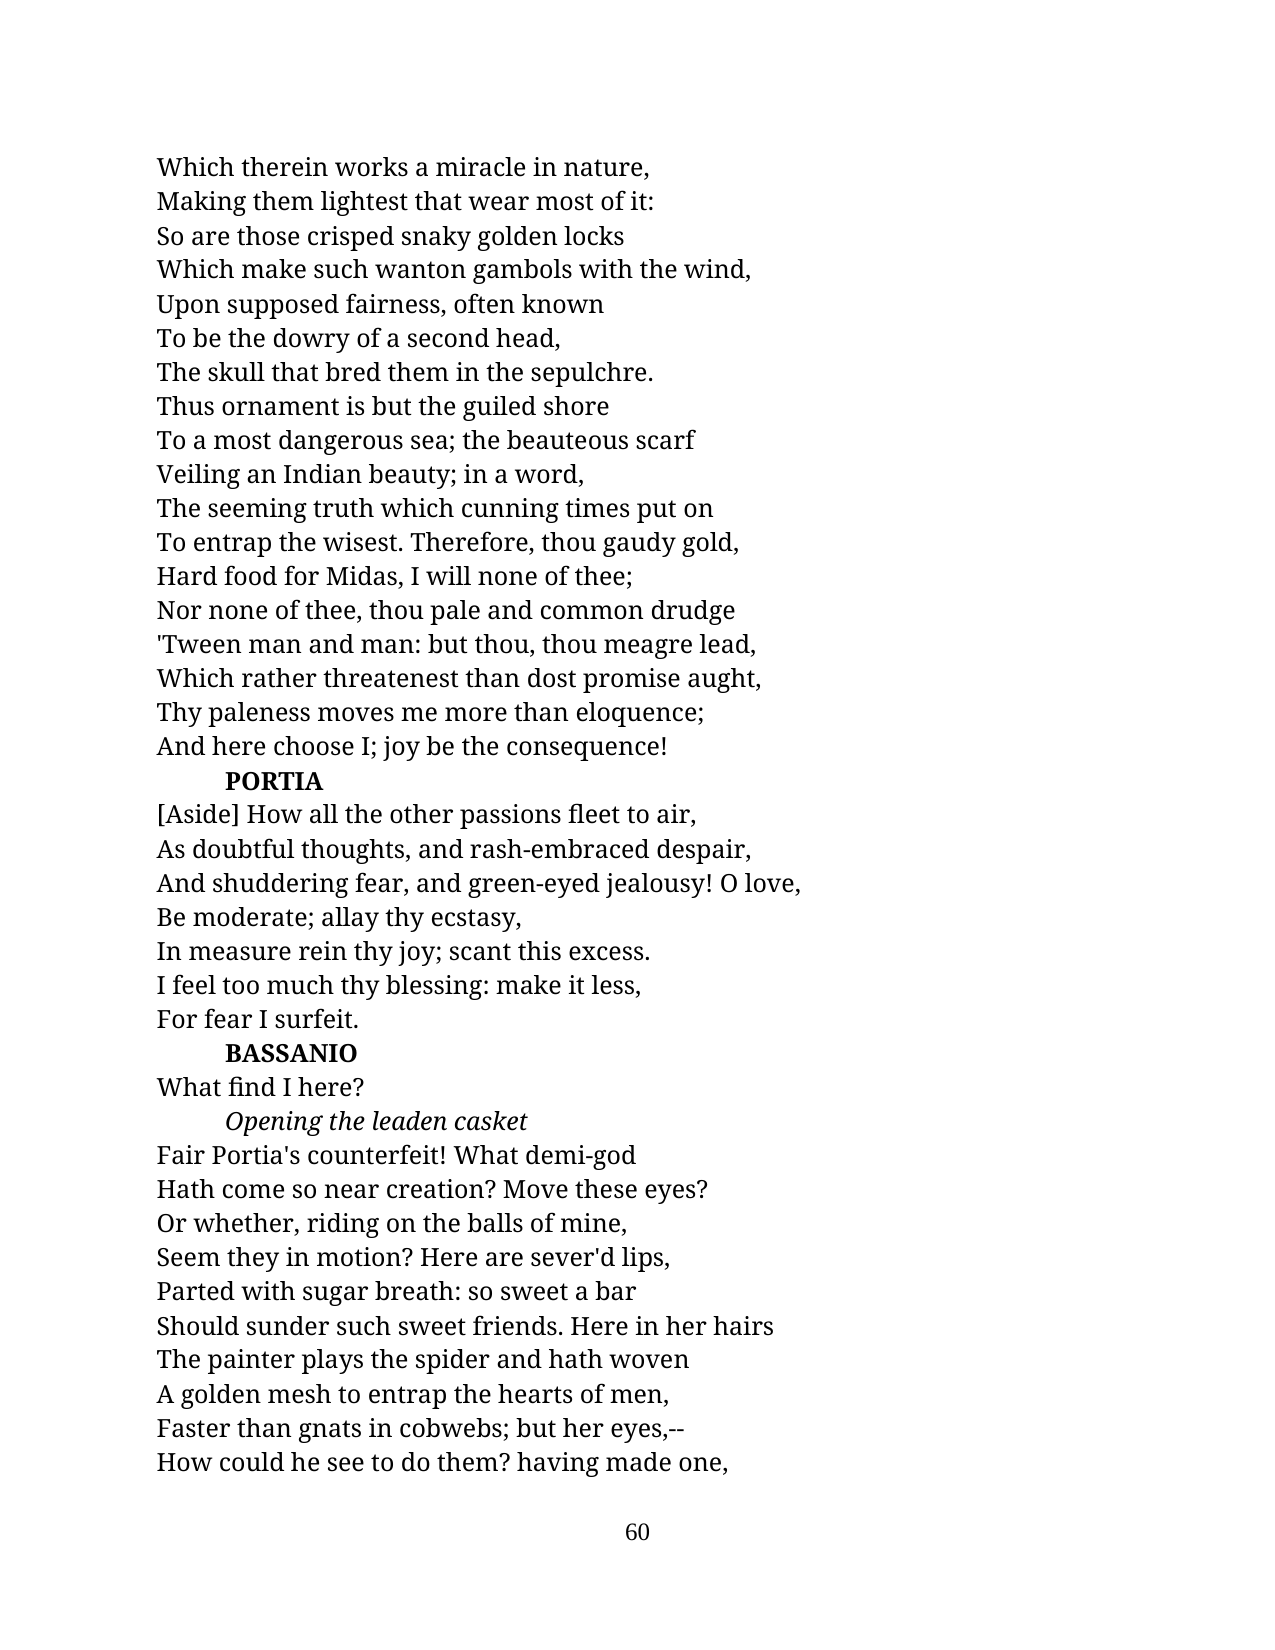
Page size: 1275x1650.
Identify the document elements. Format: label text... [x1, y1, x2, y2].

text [150, 150, 1125, 797]
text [150, 1138, 1125, 1478]
text [Aside] How all the other passions fleet to air, As doubtful thoughts, and rash-embraced despair, And shuddering fear, and green-eyed jealousy! O love, Be moderate; allay thy ecstasy, In measure rein thy joy; scant this excess. I feel too much thy blessing: make it less, For fear I surfeit. BASSANIO [150, 797, 1125, 1070]
text What find I here? Opening the leaden casket [150, 1070, 1125, 1138]
